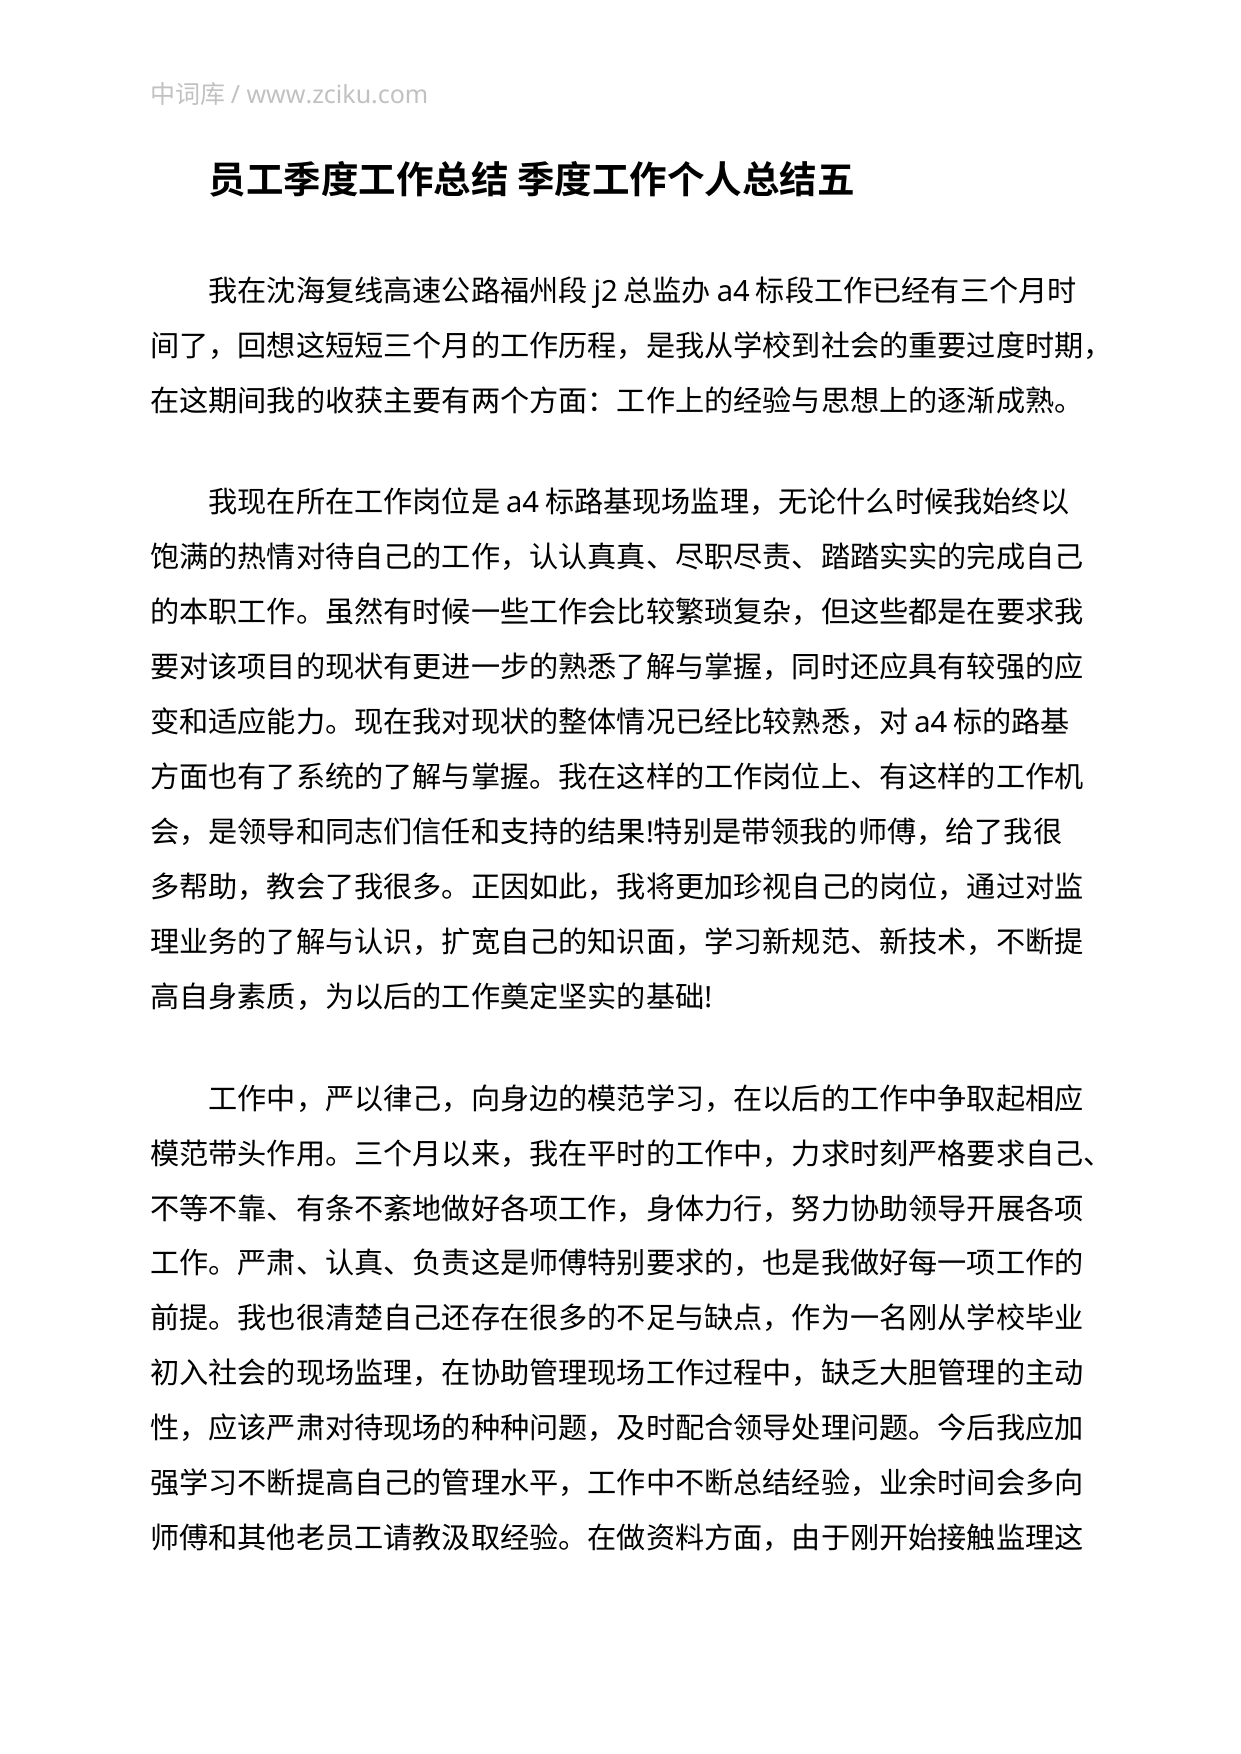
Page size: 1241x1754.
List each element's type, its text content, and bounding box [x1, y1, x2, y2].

text 员工季度工作总结 季度工作个人总结五 [150, 150, 1090, 204]
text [150, 1075, 1090, 1557]
text 我现在所在工作岗位是a4标路基现场监理，无论什么时候我始终以饱满的热情对待自己的工作，认认真真、尽职尽责、踏踏实实的完成自己的本职工作。虽然有时候一些工作会比较繁琐复杂，但这些都是在要求我要对该项目的现状有更进一步的熟悉了解与掌握，同时还应具有较强的应变和适应能力。现在我对现状的整体情况已经比较熟悉，对a4标的路基方面也有了系统的了解与掌握。我在这样的工作岗位上、有这样的工作机会，是领导和同志们信任和支持的结果!特别是带领我的师傅，给了我很多帮助，教会了我很多。正因如此，我将更加珍视自己的岗位，通过对监理业务的了解与认识，扩宽自己的知识面，学习新规范、新技术，不断提高自身素质，为以后的工作奠定坚实的基础! [150, 479, 1090, 1016]
text 我在沈海复线高速公路福州段j2总监办a4标段工作已经有三个月时间了，回想这短短三个月的工作历程，是我从学校到社会的重要过度时期，在这期间我的收获主要有两个方面：工作上的经验与思想上的逐渐成熟。 [150, 267, 1090, 419]
